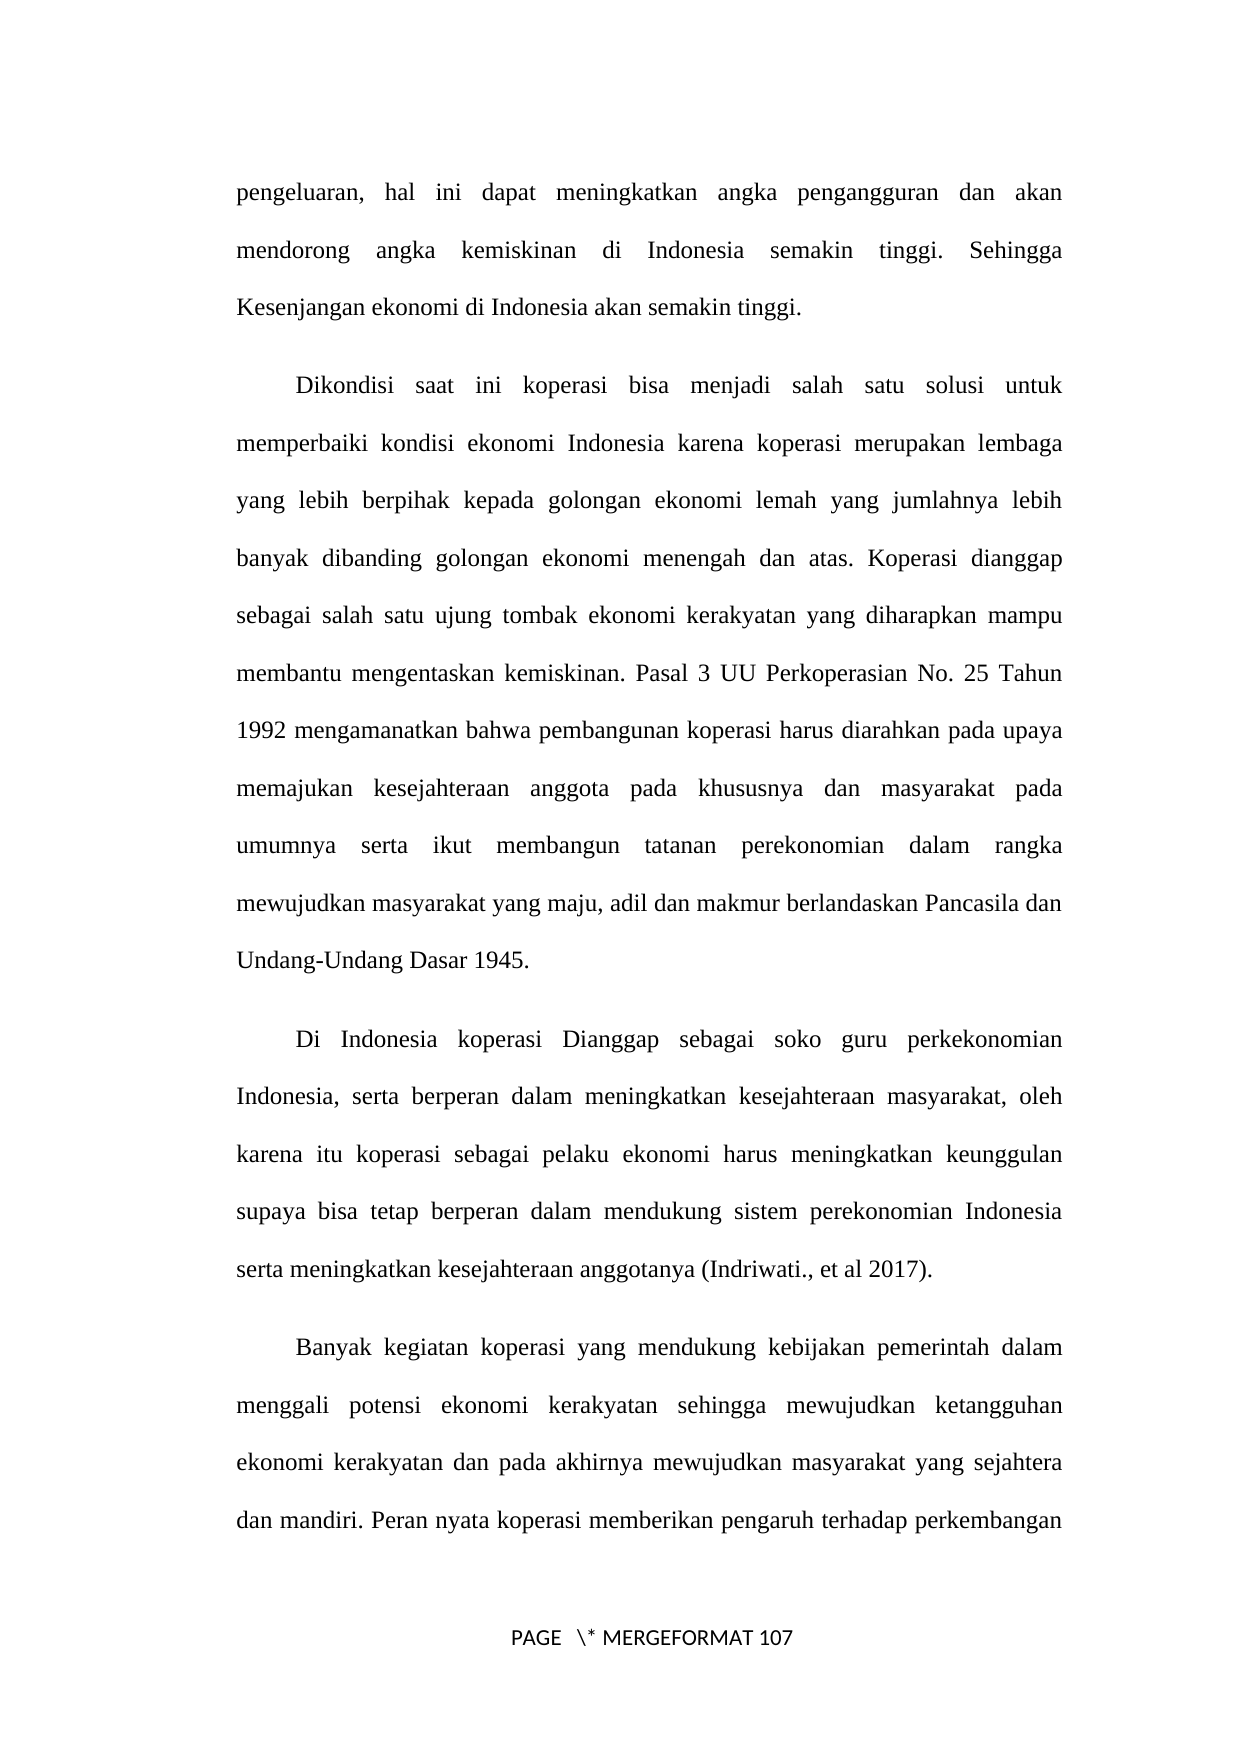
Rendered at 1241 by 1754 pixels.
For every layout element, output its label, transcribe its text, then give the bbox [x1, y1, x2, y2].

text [236, 1332, 1063, 1533]
text Dikondisi saat ini koperasi bisa menjadi salah satu solusi untuk memperbaiki kondisi ekonomi Indonesia karena koperasi merupakan lembaga yang lebih berpihak kepada golongan ekonomi lemah yang jumlahnya lebih banyak dibanding golongan ekonomi menengah dan atas. Koperasi dianggap sebagai salah satu ujung tombak ekonomi kerakyatan yang diharapkan mampu membantu mengentaskan kemiskinan. Pasal 3 UU Perkoperasian No. 25 Tahun 1992 mengamanatkan bahwa pembangunan koperasi harus diarahkan pada upaya memajukan kesejahteraan anggota pada khususnya dan masyarakat pada umumnya serta ikut membangun tatanan perekonomian dalam rangka mewujudkan masyarakat yang maju, adil dan makmur berlandaskan Pancasila dan Undang-Undang Dasar 1945. [236, 371, 1063, 974]
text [236, 177, 1063, 321]
text Di Indonesia koperasi Dianggap sebagai soko guru perkekonomian Indonesia, serta berperan dalam meningkatkan kesejahteraan masyarakat, oleh karena itu koperasi sebagai pelaku ekonomi harus meningkatkan keunggulan supaya bisa tetap berperan dalam mendukung sistem perekonomian Indonesia serta meningkatkan kesejahteraan anggotanya (Indriwati., et al 2017). [236, 1024, 1063, 1283]
